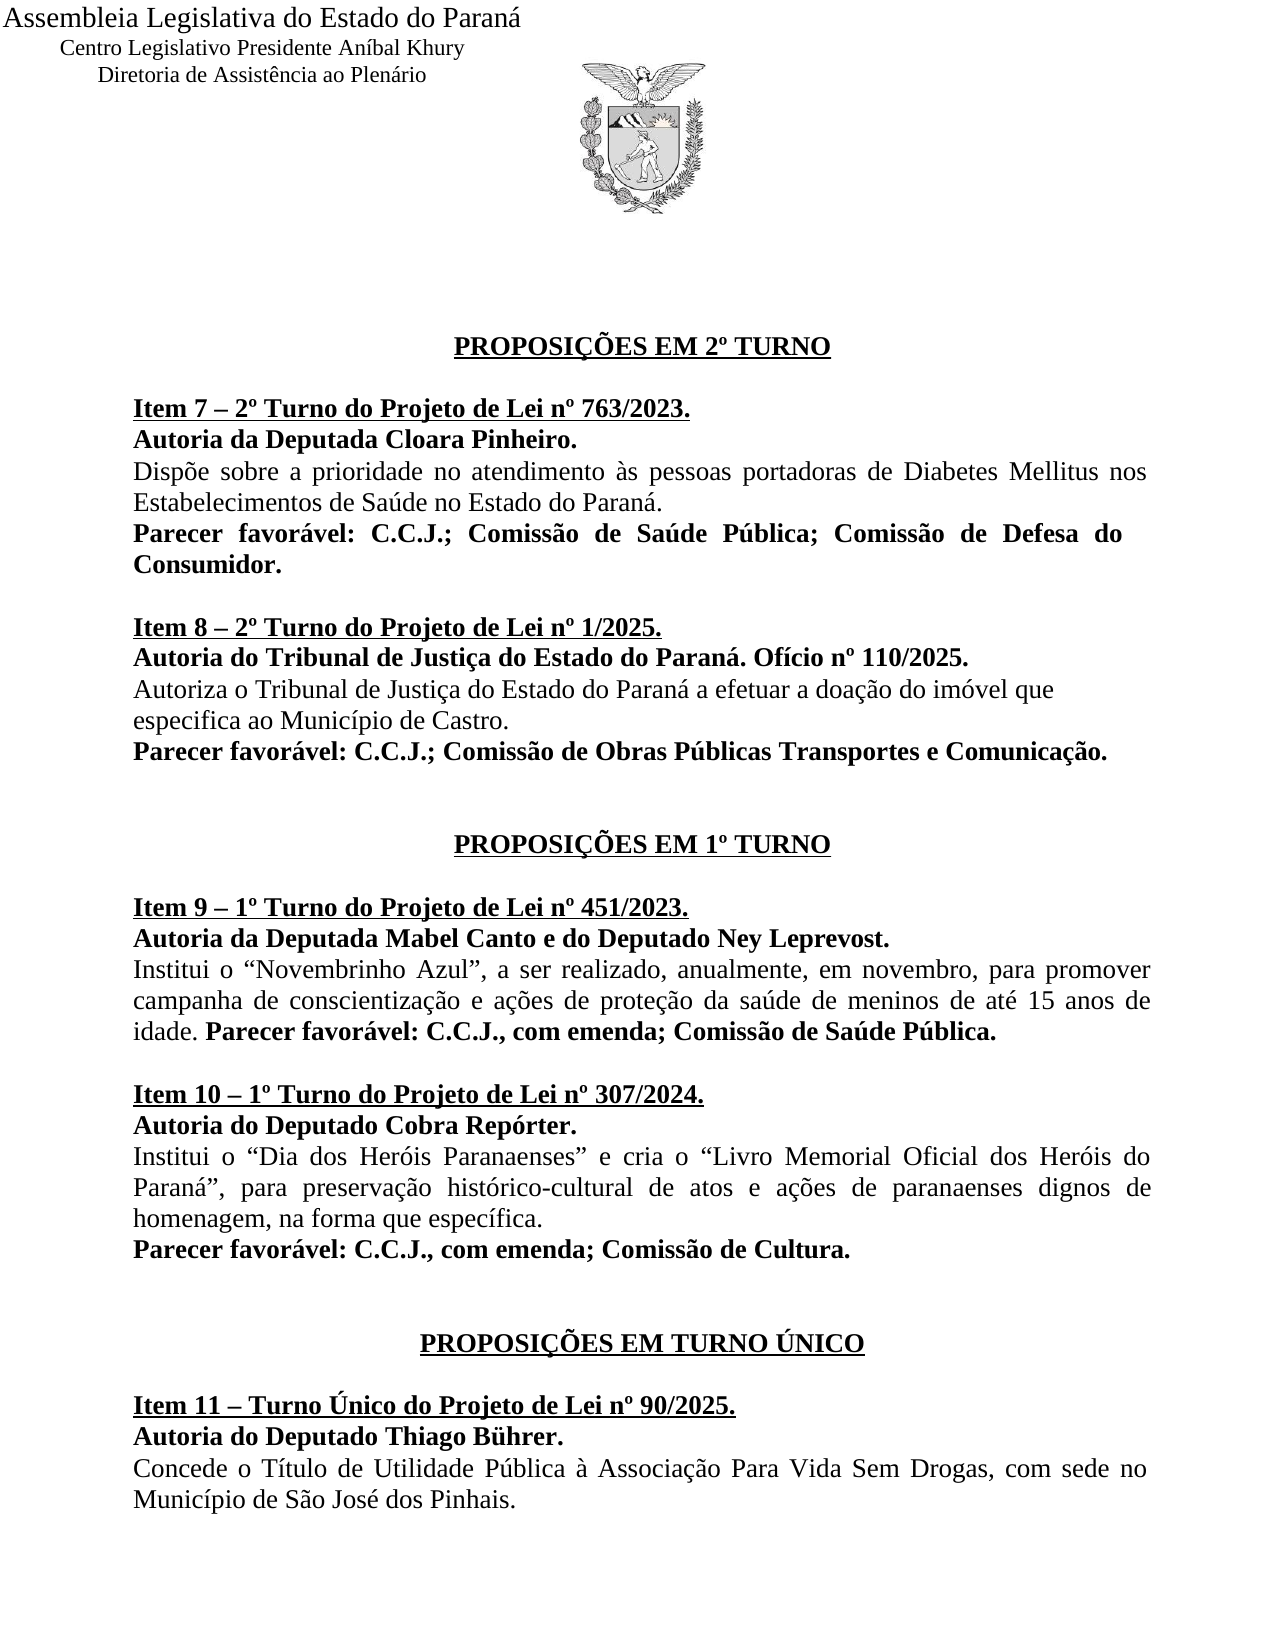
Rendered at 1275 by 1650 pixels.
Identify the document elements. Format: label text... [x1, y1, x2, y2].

text Item 10 – 1º Turno do Projeto de Lei nº 307/2024. Autoria do Deputado Cobra Repórter. [133, 1107, 704, 1140]
picture [579, 57, 707, 214]
text Autoria do Tribunal de Justiça do Estado do Paraná. Ofício nº 110/2025. [133, 642, 1162, 673]
text Item 10 – 1º Turno do Projeto de Lei nº 307/2024. Autoria do Deputado Cobra Repórter. [133, 1078, 704, 1105]
text Item 11 – Turno Único do Projeto de Lei nº 90/2025. Autoria do Deputado Thiago Bührer. [133, 1389, 774, 1452]
text Item 7 – 2º Turno do Projeto de Lei nº 763/2023. Autoria da Deputada Cloara Pinheiro. [133, 392, 774, 455]
text Institui o “Novembrinho Azul”, a ser realizado, anualmente, em novembro, para promover campanha de conscientização e ações de proteção da saúde de meninos de até 15 anos de idade. Parecer favorável: C.C.J., com emenda; Comissão de Saúde Pública. [133, 953, 1152, 1047]
text Dispõe sobre a prioridade no atendimento às pessoas portadoras de Diabetes Mellitus nos Estabelecimentos de Saúde no Estado do Paraná. [133, 455, 1162, 517]
text PROPOSIÇÕES EM 2º TURNO [288, 330, 997, 361]
text PROPOSIÇÕES EM 1º TURNO [288, 829, 997, 860]
text Parecer favorável: C.C.J., com emenda; Comissão de Cultura. [133, 1234, 1162, 1265]
text Institui o “Dia dos Heróis Paranaenses” e cria o “Livro Memorial Oficial dos Heróis do Paraná”, para preservação histórico-cultural de atos e ações de paranaenses dignos de homenagem, na forma que específica. [133, 1140, 1152, 1234]
text Parecer favorável: C.C.J.; Comissão de Saúde Pública; Comissão de Defesa do Consumidor. [133, 517, 1162, 579]
text PROPOSIÇÕES EM TURNO ÚNICO [288, 1327, 997, 1358]
text Autoria da Deputada Mabel Canto e do Deputado Ney Leprevost. [133, 922, 1162, 953]
text Parecer favorável: C.C.J.; Comissão de Obras Públicas Transportes e Comunicação. [133, 735, 1162, 766]
text Autoriza o Tribunal de Justiça do Estado do Paraná a efetuar a doação do imóvel que especifica ao Município de Castro. [133, 673, 1162, 735]
text Concede o Título de Utilidade Pública à Associação Para Vida Sem Drogas, com sede no Município de São José dos Pinhais. [133, 1452, 1162, 1514]
text Item 8 – 2º Turno do Projeto de Lei nº 1/2025. [133, 611, 1162, 642]
text Item 9 – 1º Turno do Projeto de Lei nº 451/2023. [133, 891, 1162, 922]
